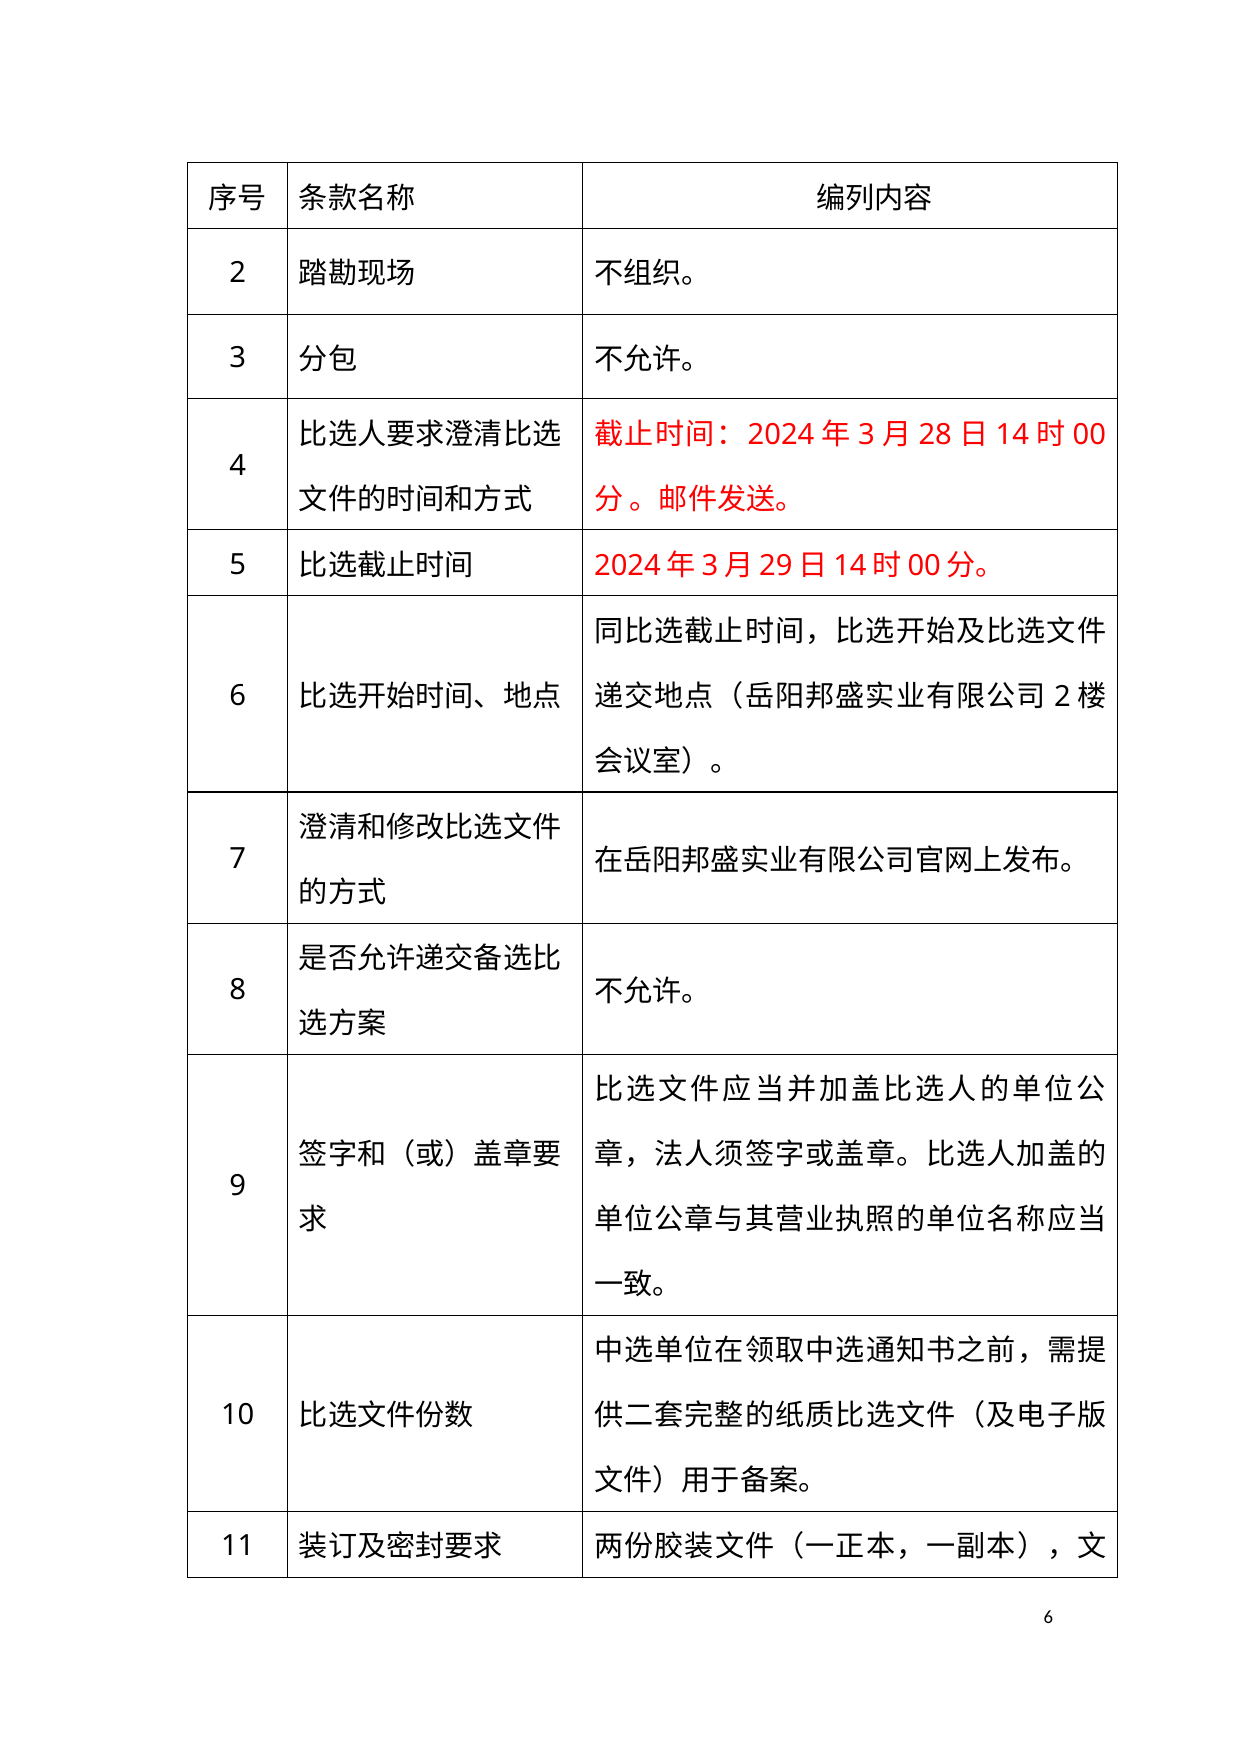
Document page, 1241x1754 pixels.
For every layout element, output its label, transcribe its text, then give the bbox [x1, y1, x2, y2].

table_cell 比选文件应当并加盖比选人的单位公章，法人须签字或盖章。比选人加盖的单位公章与其营业执照的单位名称应当一致。 [583, 1055, 1117, 1314]
table_cell 截止时间：2024年3月28日14时00分 。邮件发送。 [583, 399, 1117, 529]
table_cell 比选文件份数 [288, 1316, 582, 1511]
table_cell 同比选截止时间，比选开始及比选文件递交地点（岳阳邦盛实业有限公司2楼会议室）。 [583, 596, 1117, 791]
table_header 编列内容 [583, 163, 1117, 228]
table_cell 8 [188, 924, 287, 1053]
table_cell 2 [188, 229, 287, 313]
table_cell 5 [188, 530, 287, 595]
table_cell 在岳阳邦盛实业有限公司官网上发布。 [583, 793, 1117, 922]
table_cell 9 [188, 1055, 287, 1314]
table_cell 2024年3月29日14时00分。 [583, 530, 1117, 595]
table_cell 10 [188, 1316, 287, 1511]
table_cell 比选开始时间、地点 [288, 596, 582, 791]
table_cell 中选单位在领取中选通知书之前，需提供二套完整的纸质比选文件（及电子版文件）用于备案。 [583, 1316, 1117, 1511]
table_cell 装订及密封要求 [288, 1512, 582, 1577]
table_cell 比选人要求澄清比选文件的时间和方式 [288, 399, 582, 529]
table_cell 7 [188, 793, 287, 922]
table_header 条款名称 [288, 163, 582, 228]
table_cell 澄清和修改比选文件的方式 [288, 793, 582, 922]
table_cell 比选截止时间 [288, 530, 582, 595]
table_cell 两份胶装文件（一正本，一副本），文件袋密封并贴封条。 [583, 1512, 1117, 1577]
table_cell 11 [188, 1512, 287, 1577]
table_cell 3 [188, 315, 287, 398]
table_cell 是否允许递交备选比选方案 [288, 924, 582, 1053]
table_cell 4 [188, 399, 287, 529]
table_cell 不组织。 [583, 229, 1117, 313]
table_cell 6 [188, 596, 287, 791]
table_cell 签字和（或）盖章要求 [288, 1055, 582, 1314]
table_cell 踏勘现场 [288, 229, 582, 313]
table_cell 不允许。 [583, 924, 1117, 1053]
table_cell 分包 [288, 315, 582, 398]
table_cell 不允许。 [583, 315, 1117, 398]
table_header 序号 [188, 163, 287, 228]
